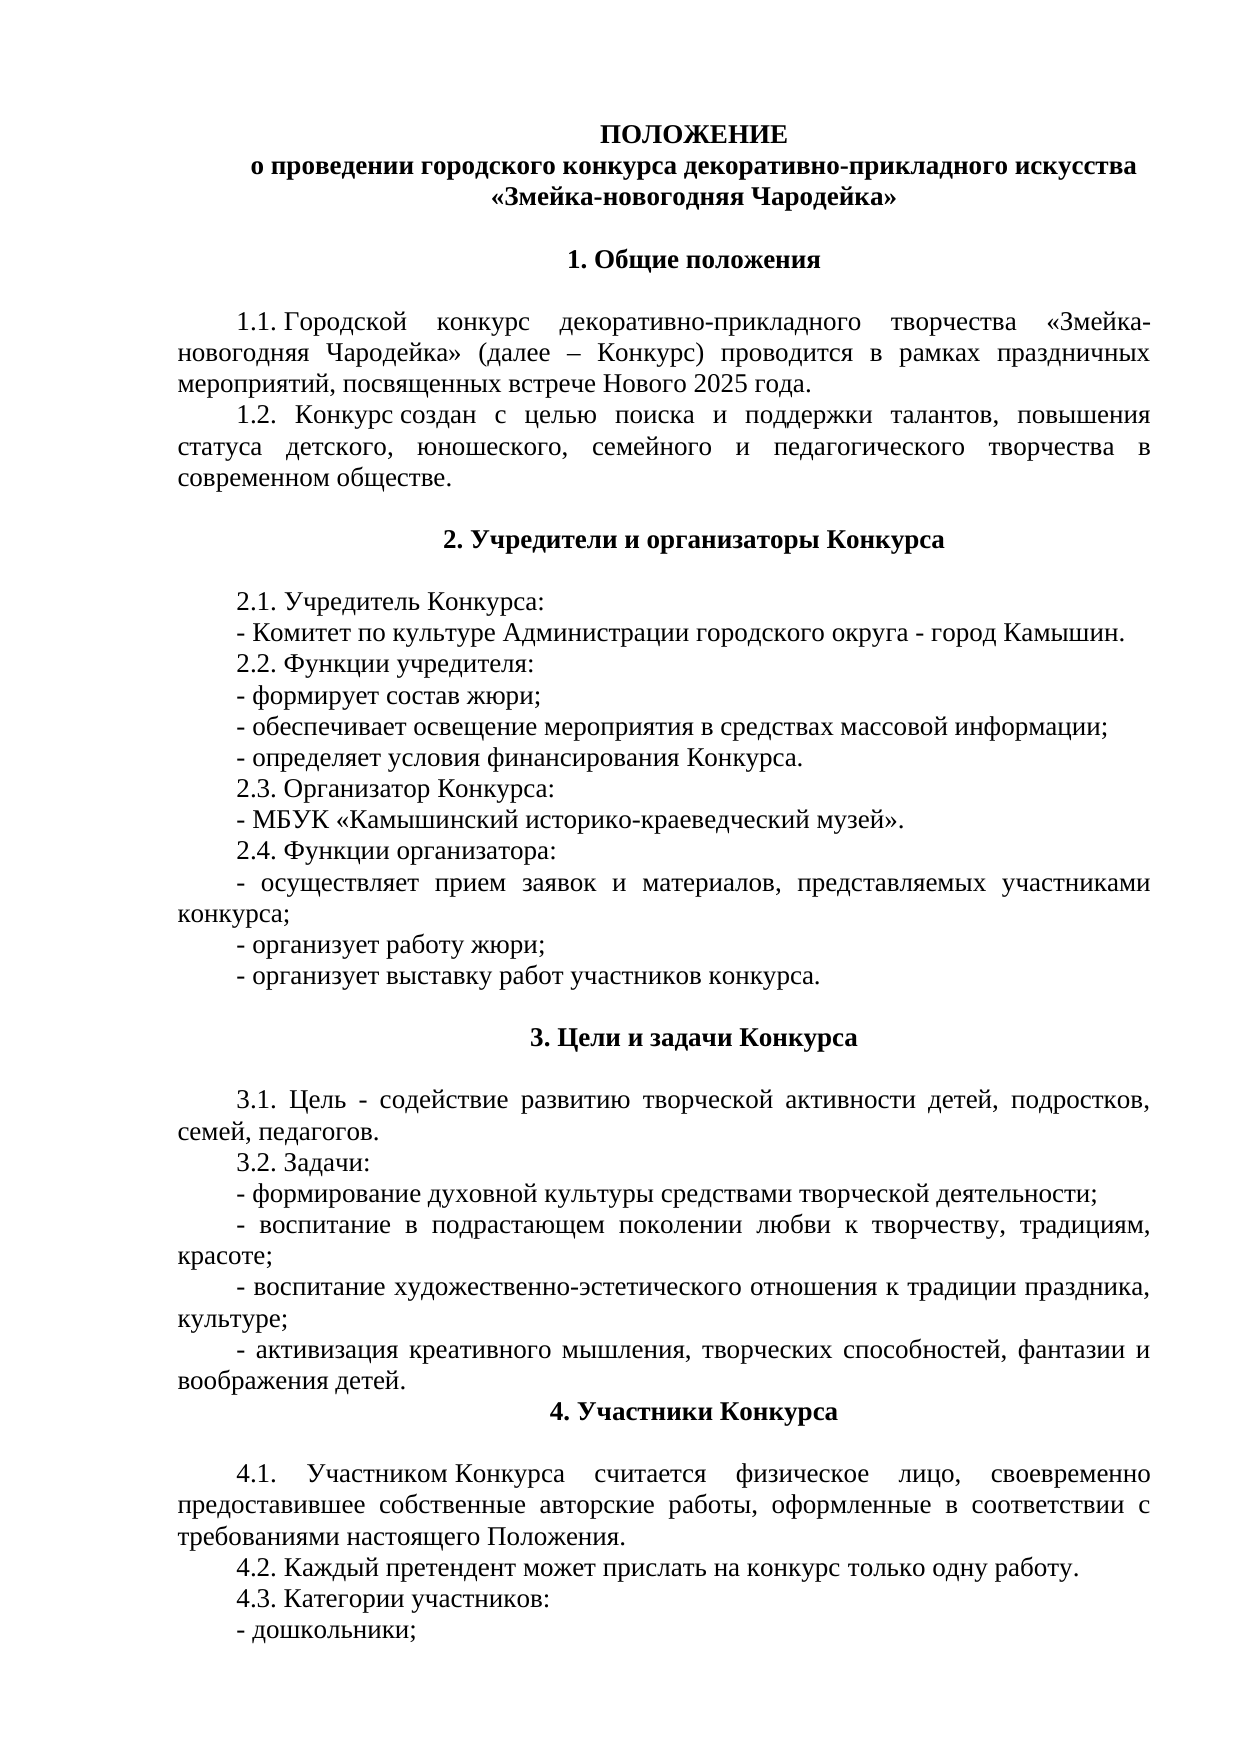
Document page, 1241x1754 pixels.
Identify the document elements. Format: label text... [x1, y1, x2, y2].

text - формирование духовной культуры средствами творческой деятельности; [177, 1177, 1152, 1208]
text - дошкольники; [177, 1613, 1152, 1644]
text - организует выставку работ участников конкурса. [177, 959, 1152, 990]
text 2.4. Функции организатора: [177, 834, 1152, 866]
text 2. Учредители и организаторы Конкурса [177, 523, 1152, 554]
text - организует работу жюри; [177, 928, 1152, 959]
text - Комитет по культуре Администрации городского округа - город Камышин. [177, 616, 1152, 648]
text 4.2. Каждый претендент может прислать на конкурс только одну работу. [177, 1551, 1152, 1582]
text 2.3. Организатор Конкурса: [177, 772, 1152, 803]
text 2.2. Функции учредителя: [177, 648, 1152, 679]
text - активизация креативного мышления, творческих способностей, фантазии и воображения детей. [177, 1333, 1152, 1395]
text 4.3. Категории участников: [177, 1582, 1152, 1613]
text - обеспечивает освещение мероприятия в средствах массовой информации; [177, 710, 1152, 741]
text - определяет условия финансирования Конкурса. [177, 741, 1152, 772]
text 2.1. Учредитель Конкурса: [177, 585, 1152, 616]
text - осуществляет прием заявок и материалов, представляемых участниками конкурса; [177, 866, 1152, 928]
text 3. Цели и задачи Конкурса [177, 1021, 1152, 1052]
text - воспитание художественно-эстетического отношения к традиции праздника, культуре; [177, 1271, 1152, 1333]
text 1. Общие положения [177, 243, 1152, 274]
text - формирует состав жюри; [177, 679, 1152, 710]
text о проведении городского конкурса декоративно-прикладного искусства [177, 149, 1152, 180]
text 4. Участники Конкурса [177, 1395, 1152, 1426]
text 4.1. Участником Конкурса считается физическое лицо, своевременно предоставившее собственные авторские работы, оформленные в соответствии с требованиями настоящего Положения. [177, 1457, 1152, 1551]
text 3.2. Задачи: [177, 1146, 1152, 1177]
text - МБУК «Камышинский историко-краеведческий музей». [177, 803, 1152, 834]
text ПОЛОЖЕНИЕ [177, 118, 1152, 149]
text 1.2. Конкурс создан с целью поиска и поддержки талантов, повышения статуса детского, юношеского, семейного и педагогического творчества в современном обществе. [177, 398, 1152, 492]
text «Змейка-новогодняя Чародейка» [177, 180, 1152, 212]
text - воспитание в подрастающем поколении любви к творчеству, традициям, красоте; [177, 1208, 1152, 1271]
text 3.1. Цель - содействие развитию творческой активности детей, подростков, семей, педагогов. [177, 1084, 1152, 1146]
text 1.1. Городской конкурс декоративно-прикладного творчества «Змейка-новогодняя Чародейка» (далее – Конкурс) проводится в рамках праздничных мероприятий, посвященных встрече Нового 2025 года. [177, 305, 1152, 398]
